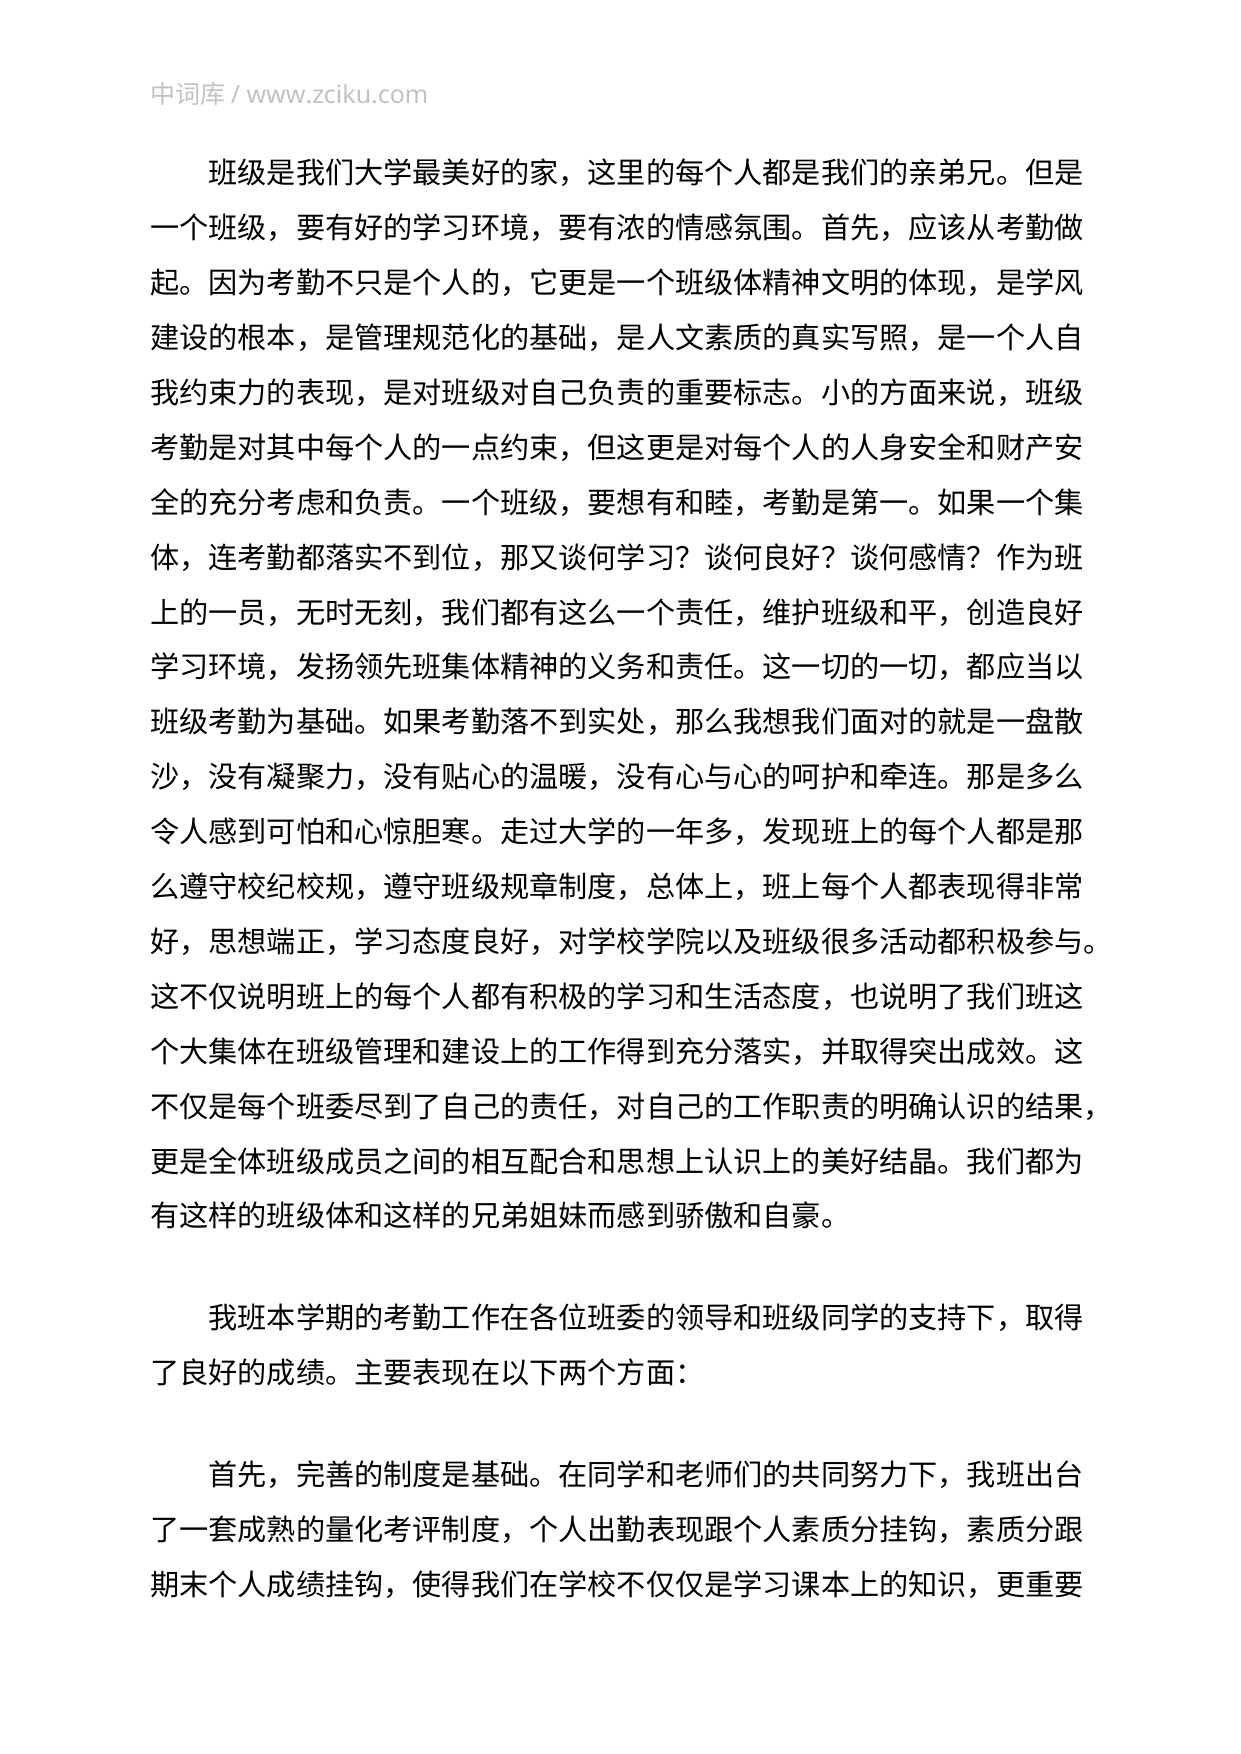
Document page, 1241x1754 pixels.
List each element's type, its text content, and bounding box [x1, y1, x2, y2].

text 我班本学期的考勤工作在各位班委的领导和班级同学的支持下，取得了良好的成绩。主要表现在以下两个方面： [150, 1295, 1090, 1392]
text 班级是我们大学最美好的家，这里的每个人都是我们的亲弟兄。但是一个班级，要有好的学习环境，要有浓的情感氛围。首先，应该从考勤做起。因为考勤不只是个人的，它更是一个班级体精神文明的体现，是学风建设的根本，是管理规范化的基础，是人文素质的真实写照，是一个人自我约束力的表现，是对班级对自己负责的重要标志。小的方面来说，班级考勤是对其中每个人的一点约束，但这更是对每个人的人身安全和财产安全的充分考虑和负责。一个班级，要想有和睦，考勤是第一。如果一个集体，连考勤都落实不到位，那又谈何学习？谈何良好？谈何感情？作为班上的一员，无时无刻，我们都有这么一个责任，维护班级和平，创造良好学习环境，发扬领先班集体精神的义务和责任。这一切的一切，都应当以班级考勤为基础。如果考勤落不到实处，那么我想我们面对的就是一盘散沙，没有凝聚力，没有贴心的温暖，没有心与心的呵护和牵连。那是多么令人感到可怕和心惊胆寒。走过大学的一年多，发现班上的每个人都是那么遵守校纪校规，遵守班级规章制度，总体上，班上每个人都表现得非常好，思想端正，学习态度良好，对学校学院以及班级很多活动都积极参与。这不仅说明班上的每个人都有积极的学习和生活态度，也说明了我们班这个大集体在班级管理和建设上的工作得到充分落实，并取得突出成效。这不仅是每个班委尽到了自己的责任，对自己的工作职责的明确认识的结果，更是全体班级成员之间的相互配合和思想上认识上的美好结晶。我们都为有这样的班级体和这样的兄弟姐妹而感到骄傲和自豪。 [150, 150, 1090, 1235]
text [150, 1451, 1090, 1603]
